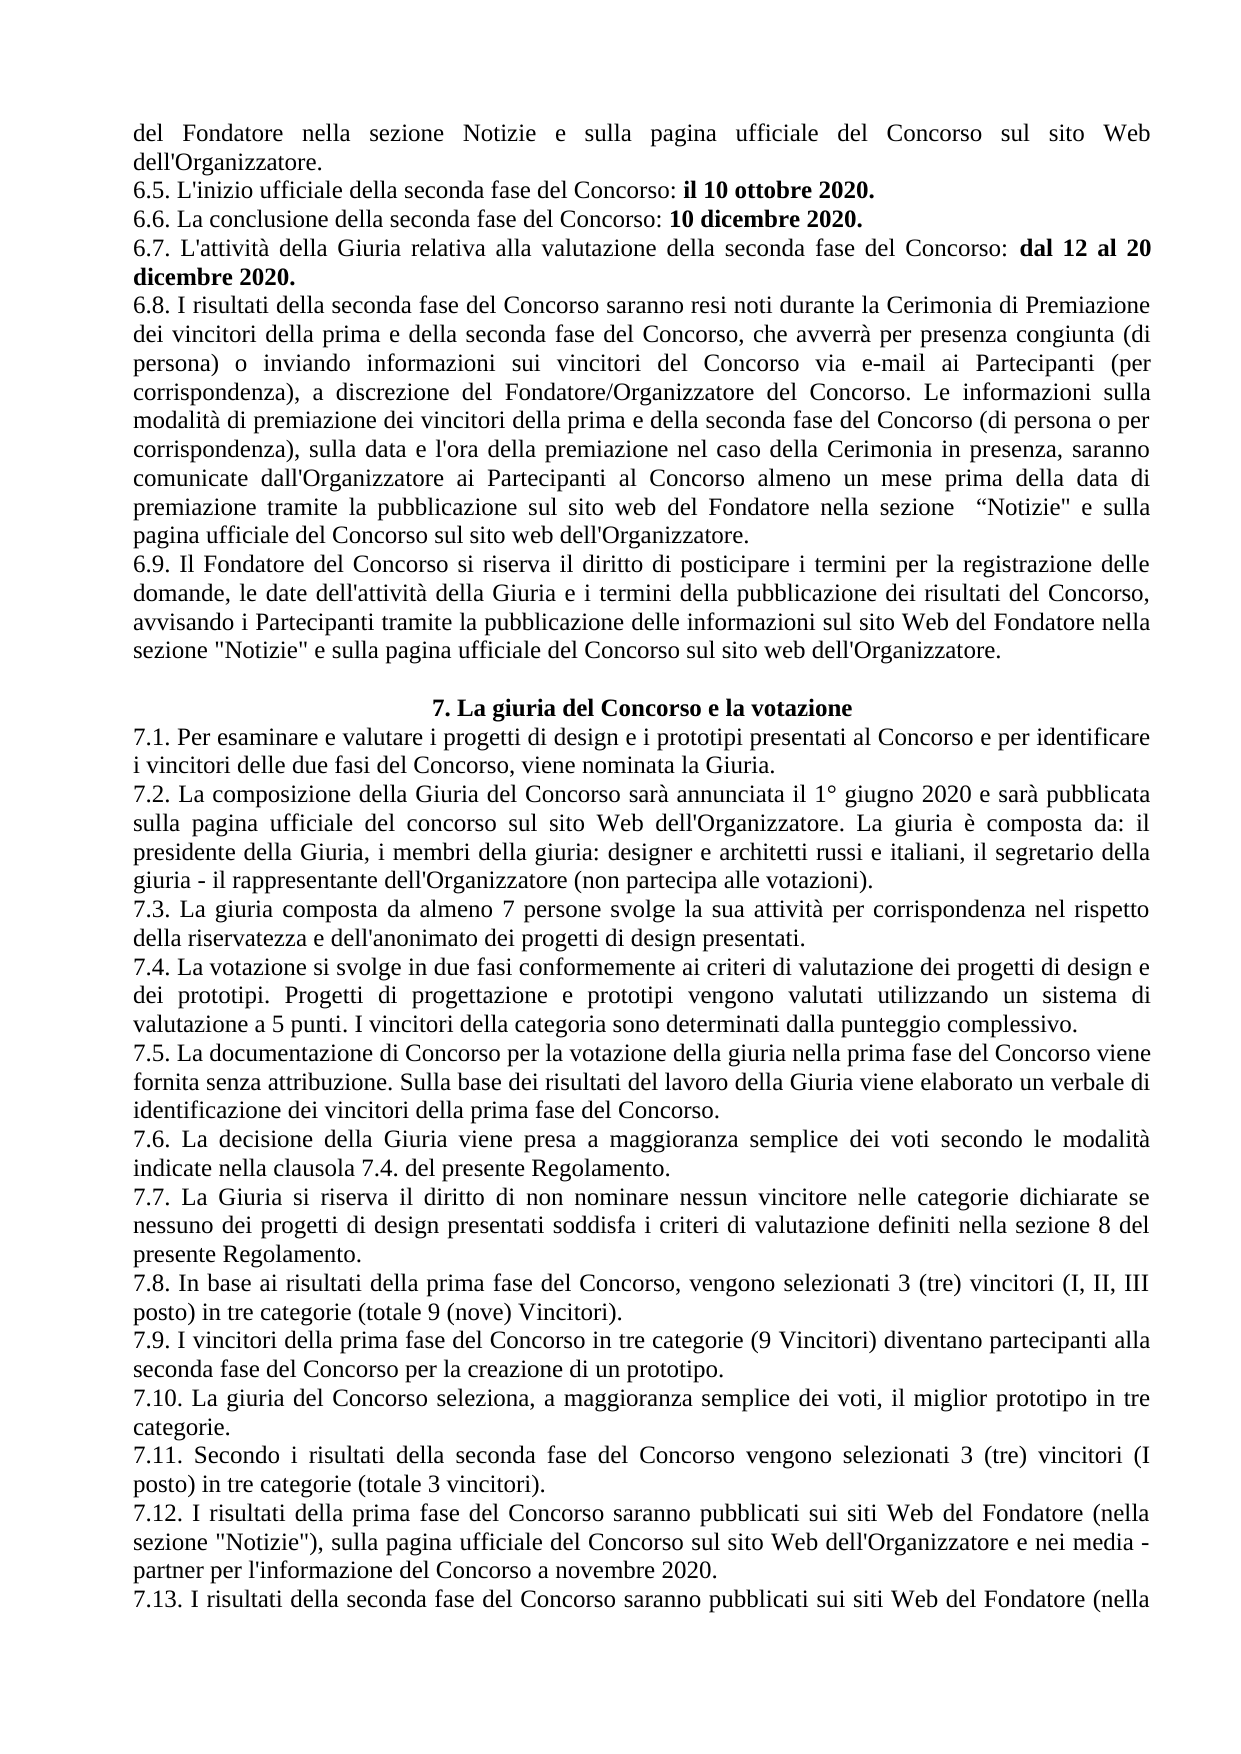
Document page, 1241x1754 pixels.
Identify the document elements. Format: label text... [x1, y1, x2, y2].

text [133, 1584, 1152, 1613]
text 7.1. Per esaminare e valutare i progetti di design e i prototipi presentati al Concorso e per identificare i vincitori delle due fasi del Concorso, viene nominata la Giuria. [133, 722, 1152, 779]
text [133, 118, 1152, 176]
text 7.9. I vincitori della prima fase del Concorso in tre categorie (9 Vincitori) diventano partecipanti alla seconda fase del Concorso per la creazione di un prototipo. [133, 1326, 1152, 1383]
text 6.5. L'inizio ufficiale della seconda fase del Concorso: il 10 ottobre 2020. [133, 176, 1152, 204]
text 7.11. Secondo i risultati della seconda fase del Concorso vengono selezionati 3 (tre) vincitori (I posto) in tre categorie (totale 3 vincitori). [133, 1441, 1152, 1498]
text 6.7. L'attività della Giuria relativa alla valutazione della seconda fase del Concorso: dal 12 al 20 dicembre 2020. [133, 233, 1152, 291]
text 7.2. La composizione della Giuria del Concorso sarà annunciata il 1° giugno 2020 e sarà pubblicata sulla pagina ufficiale del concorso sul sito Web dell'Organizzatore. La giuria è composta da: il presidente della Giuria, i membri della giuria: designer e architetti russi e italiani, il segretario della giuria - il rappresentante dell'Organizzatore (non partecipa alle votazioni). [133, 779, 1152, 894]
text 7.7. La Giuria si riserva il diritto di non nominare nessun vincitore nelle categorie dichiarate se nessuno dei progetti di design presentati soddisfa i criteri di valutazione definiti nella sezione 8 del presente Regolamento. [133, 1182, 1152, 1268]
text 7.10. La giuria del Concorso seleziona, a maggioranza semplice dei voti, il miglior prototipo in tre categorie. [133, 1383, 1152, 1441]
text 7.6. La decisione della Giuria viene presa a maggioranza semplice dei voti secondo le modalità indicate nella clausola 7.4. del presente Regolamento. [133, 1124, 1152, 1182]
text 6.9. Il Fondatore del Concorso si riserva il diritto di posticipare i termini per la registrazione delle domande, le date dell'attività della Giuria e i termini della pubblicazione dei risultati del Concorso, avvisando i Partecipanti tramite la pubblicazione delle informazioni sul sito Web del Fondatore nella sezione "Notizie" e sulla pagina ufficiale del Concorso sul sito web dell'Organizzatore. [133, 549, 1152, 664]
text 6.6. La conclusione della seconda fase del Concorso: 10 dicembre 2020. [133, 204, 1152, 233]
text 6.8. I risultati della seconda fase del Concorso saranno resi noti durante la Cerimonia di Premiazione dei vincitori della prima e della seconda fase del Concorso, che avverrà per presenza congiunta (di persona) o inviando informazioni sui vincitori del Concorso via e-mail ai Partecipanti (per corrispondenza), a discrezione del Fondatore/Organizzatore del Concorso. Le informazioni sulla modalità di premiazione dei vincitori della prima e della seconda fase del Concorso (di persona o per corrispondenza), sulla data e l'ora della premiazione nel caso della Cerimonia in presenza, saranno comunicate dall'Organizzatore ai Partecipanti al Concorso almeno un mese prima della data di premiazione tramite la pubblicazione sul sito web del Fondatore nella sezione “Notizie" e sulla pagina ufficiale del Concorso sul sito web dell'Organizzatore. [133, 291, 1152, 549]
text 7.12. I risultati della prima fase del Concorso saranno pubblicati sui siti Web del Fondatore (nella sezione "Notizie"), sulla pagina ufficiale del Concorso sul sito Web dell'Organizzatore e nei media - partner per l'informazione del Concorso a novembre 2020. [133, 1498, 1152, 1584]
text 7. La giuria del Concorso e la votazione [133, 693, 1152, 722]
text 7.4. La votazione si svolge in due fasi conformemente ai criteri di valutazione dei progetti di design e dei prototipi. Progetti di progettazione e prototipi vengono valutati utilizzando un sistema di valutazione a 5 punti. I vincitori della categoria sono determinati dalla punteggio complessivo. [133, 952, 1152, 1038]
text 7.3. La giuria composta da almeno 7 persone svolge la sua attività per corrispondenza nel rispetto della riservatezza e dell'anonimato dei progetti di design presentati. [133, 894, 1152, 952]
text 7.8. In base ai risultati della prima fase del Concorso, vengono selezionati 3 (tre) vincitori (I, II, III posto) in tre categorie (totale 9 (nove) Vincitori). [133, 1268, 1152, 1326]
text 7.5. La documentazione di Concorso per la votazione della giuria nella prima fase del Concorso viene fornita senza attribuzione. Sulla base dei risultati del lavoro della Giuria viene elaborato un verbale di identificazione dei vincitori della prima fase del Concorso. [133, 1038, 1152, 1124]
